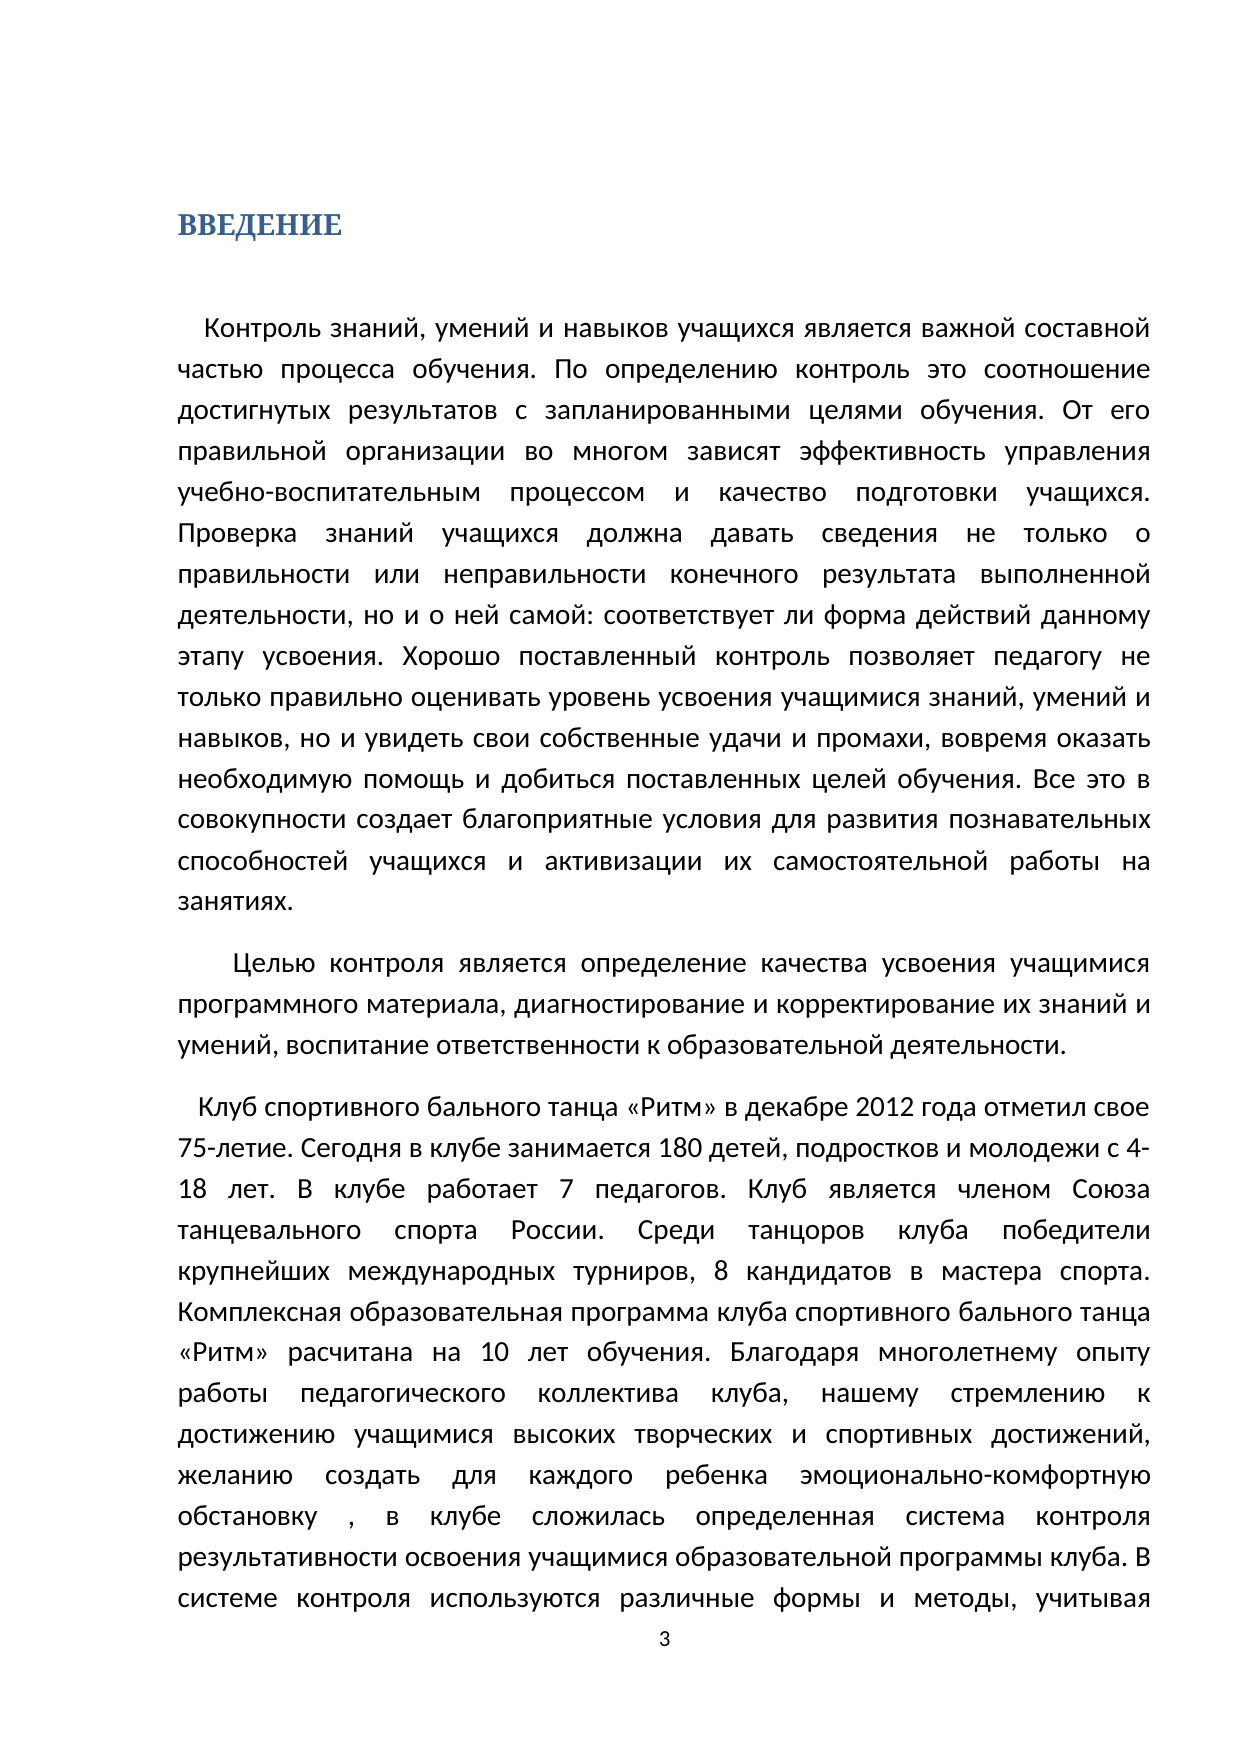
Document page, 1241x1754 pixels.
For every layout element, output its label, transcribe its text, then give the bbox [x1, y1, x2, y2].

text Контроль знаний, умений и навыков учащихся является важной составной частью процесса обучения. По определению контроль это соотношение достигнутых результатов с запланированными целями обучения. От его правильной организации во многом зависят эффективность управления учебно-воспитательным процессом и качество подготовки учащихся. Проверка знаний учащихся должна давать сведения не только о правильности или неправильности конечного результата выполненной деятельности, но и о ней самой: соответствует ли форма действий данному этапу усвоения. Хорошо поставленный контроль позволяет педагогу не только правильно оценивать уровень усвоения учащимися знаний, умений и навыков, но и увидеть свои собственные удачи и промахи, вовремя оказать необходимую помощь и добиться поставленных целей обучения. Все это в совокупности создает благоприятные условия для развития познавательных способностей учащихся и активизации их самостоятельной работы на занятиях. [177, 309, 1152, 918]
subtitle ВВЕДЕНИЕ [177, 209, 1152, 243]
text Целью контроля является определение качества усвоения учащимися программного материала, диагностирование и корректирование их знаний и умений, воспитание ответственности к образовательной деятельности. [177, 944, 1152, 1062]
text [177, 1088, 1152, 1615]
